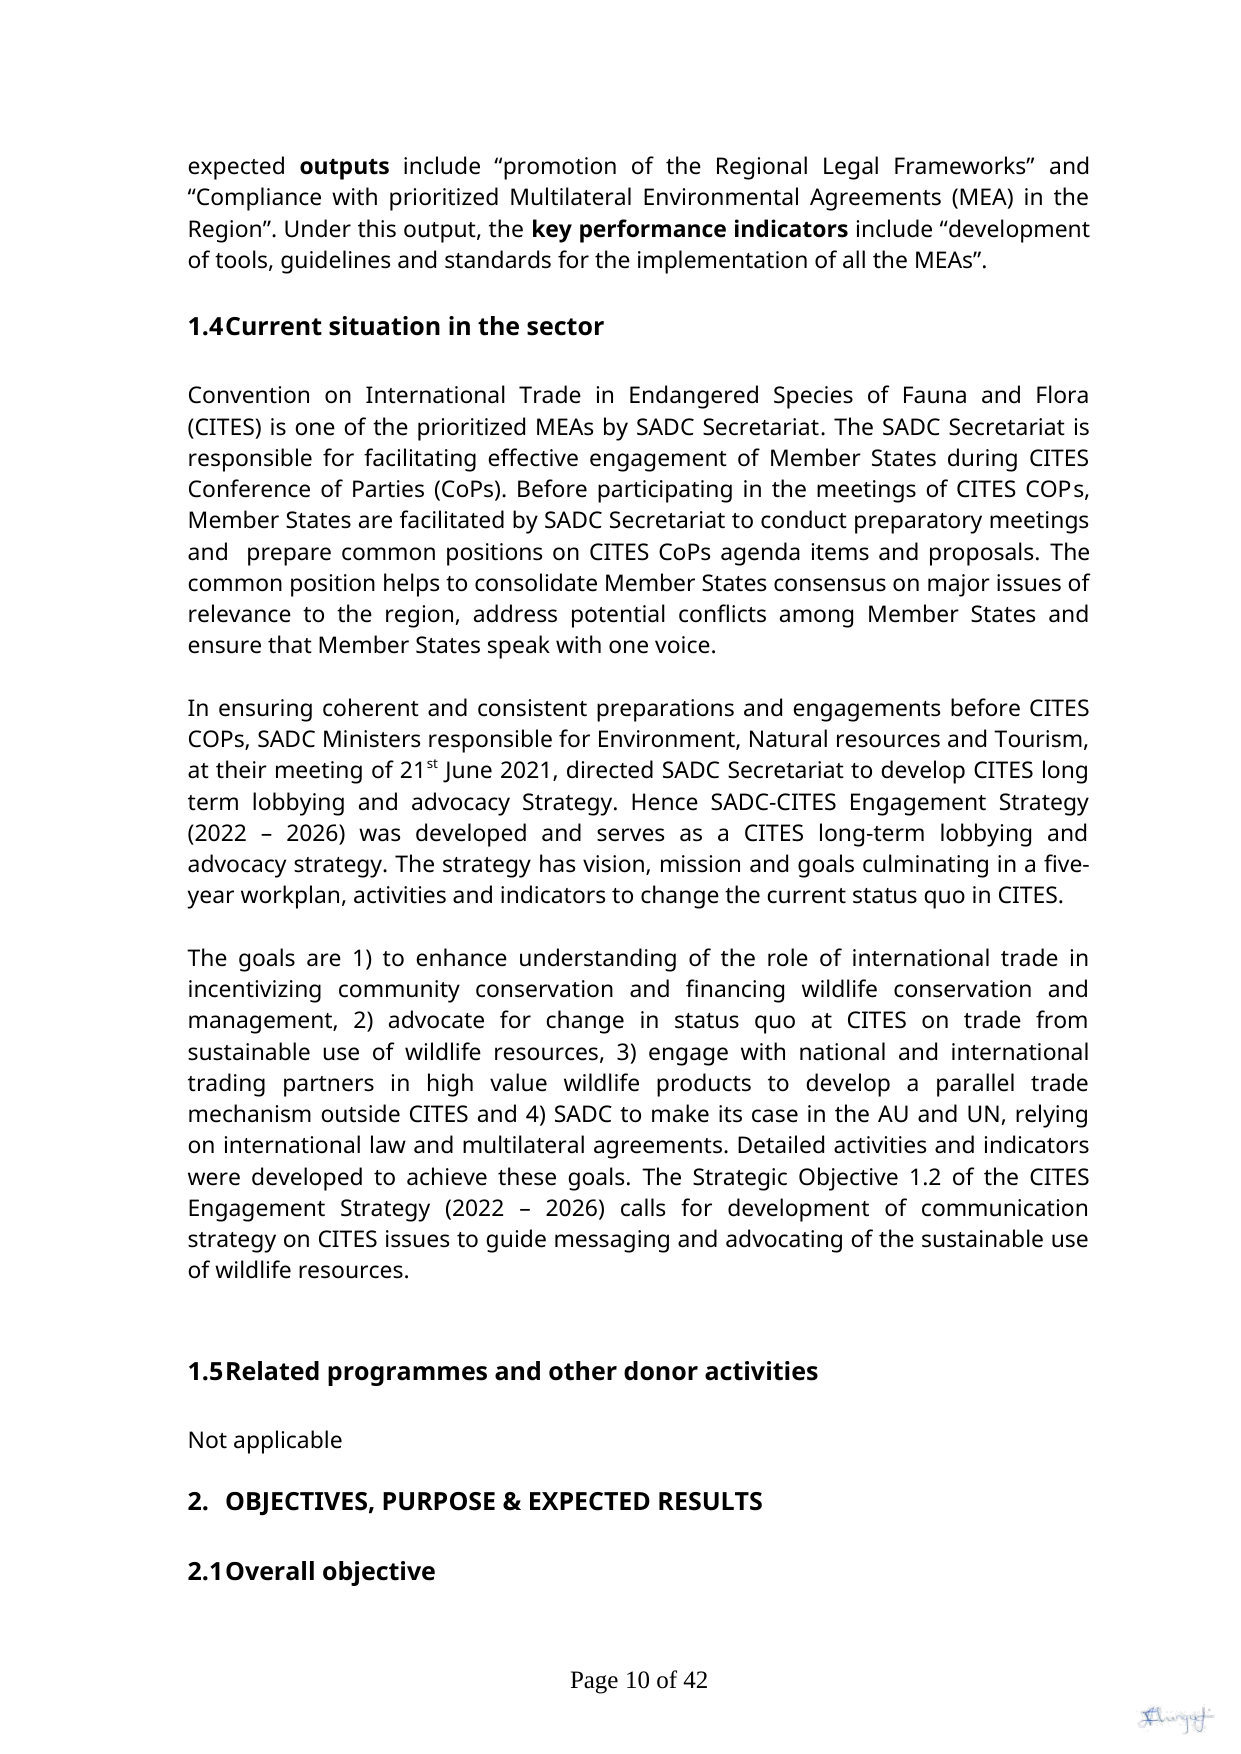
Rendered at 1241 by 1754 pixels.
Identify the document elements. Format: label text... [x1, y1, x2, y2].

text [187, 150, 1090, 275]
text In ensuring coherent and consistent preparations and engagements before CITES COPs, SADC Ministers responsible for Environment, Natural resources and Tourism, at their meeting of 21st June 2021, directed SADC Secretariat to develop CITES long term lobbying and advocacy Strategy. Hence SADC-CITES Engagement Strategy (2022 – 2026) was developed and serves as a CITES long-term lobbying and advocacy strategy. The strategy has vision, mission and goals culminating in a five-year workplan, activities and indicators to change the current status quo in CITES. [187, 692, 1090, 910]
list Overall objective [187, 1554, 1090, 1588]
text The goals are 1) to enhance understanding of the role of international trade in incentivizing community conservation and financing wildlife conservation and management, 2) advocate for change in status quo at CITES on trade from sustainable use of wildlife resources, 3) engage with national and international trading partners in high value wildlife products to develop a parallel trade mechanism outside CITES and 4) SADC to make its case in the AU and UN, relying on international law and multilateral agreements. Detailed activities and indicators were developed to achieve these goals. The Strategic Objective 1.2 of the CITES Engagement Strategy (2022 – 2026) calls for development of communication strategy on CITES issues to guide messaging and advocating of the sustainable use of wildlife resources. [187, 942, 1090, 1285]
list Current situation in the sector [187, 309, 1090, 343]
list Related programmes and other donor activities [187, 1353, 1090, 1388]
list OBJECTIVES, PURPOSE & EXPECTED RESULTS [187, 1484, 1090, 1518]
picture [1135, 1704, 1216, 1736]
text Convention on International Trade in Endangered Species of Fauna and Flora (CITES) is one of the prioritized MEAs by SADC Secretariat. The SADC Secretariat is responsible for facilitating effective engagement of Member States during CITES Conference of Parties (CoPs). Before participating in the meetings of CITES COPs, Member States are facilitated by SADC Secretariat to conduct preparatory meetings and prepare common positions on CITES CoPs agenda items and proposals. The common position helps to consolidate Member States consensus on major issues of relevance to the region, address potential conflicts among Member States and ensure that Member States speak with one voice. [187, 379, 1090, 660]
text Not applicable [187, 1424, 1090, 1455]
